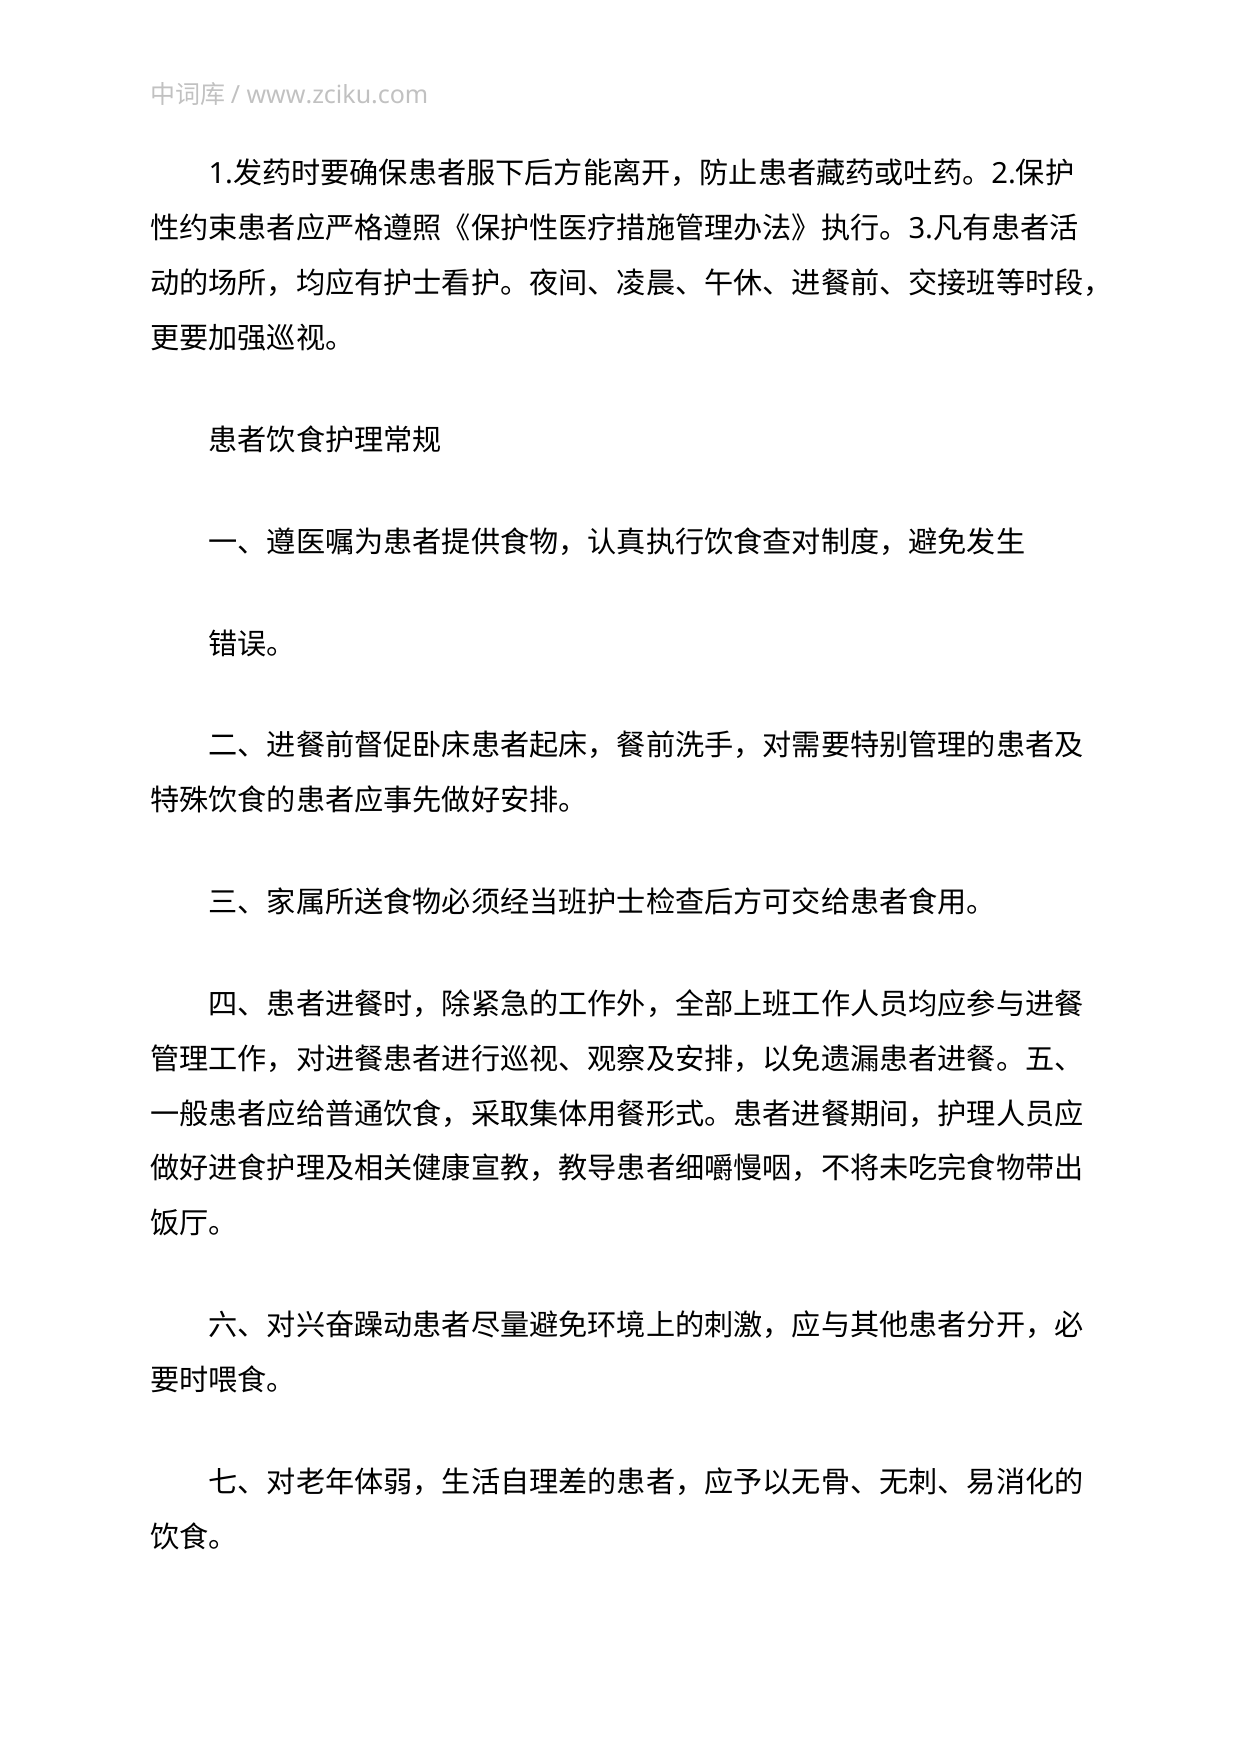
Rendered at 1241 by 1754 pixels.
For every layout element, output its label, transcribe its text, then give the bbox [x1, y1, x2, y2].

text 三、家属所送食物必须经当班护士检查后方可交给患者食用。 [150, 879, 1090, 921]
text 六、对兴奋躁动患者尽量避免环境上的刺激，应与其他患者分开，必要时喂食。 [150, 1302, 1090, 1399]
text 二、进餐前督促卧床患者起床，餐前洗手，对需要特别管理的患者及特殊饮食的患者应事先做好安排。 [150, 722, 1090, 819]
text 四、患者进餐时，除紧急的工作外，全部上班工作人员均应参与进餐管理工作，对进餐患者进行巡视、观察及安排，以免遗漏患者进餐。五、一般患者应给普通饮食，采取集体用餐形式。患者进餐期间，护理人员应做好进食护理及相关健康宣教，教导患者细嚼慢咽，不将未吃完食物带出饭厅。 [150, 980, 1090, 1242]
text 七、对老年体弱，生活自理差的患者，应予以无骨、无刺、易消化的饮食。 [150, 1458, 1090, 1556]
text 错误。 [150, 620, 1090, 662]
text 1.发药时要确保患者服下后方能离开，防止患者藏药或吐药。2.保护性约束患者应严格遵照《保护性医疗措施管理办法》执行。3.凡有患者活动的场所，均应有护士看护。夜间、凌晨、午休、进餐前、交接班等时段，更要加强巡视。 [150, 150, 1090, 357]
text 患者饮食护理常规 [150, 417, 1090, 459]
text 一、遵医嘱为患者提供食物，认真执行饮食查对制度，避免发生 [150, 518, 1090, 561]
